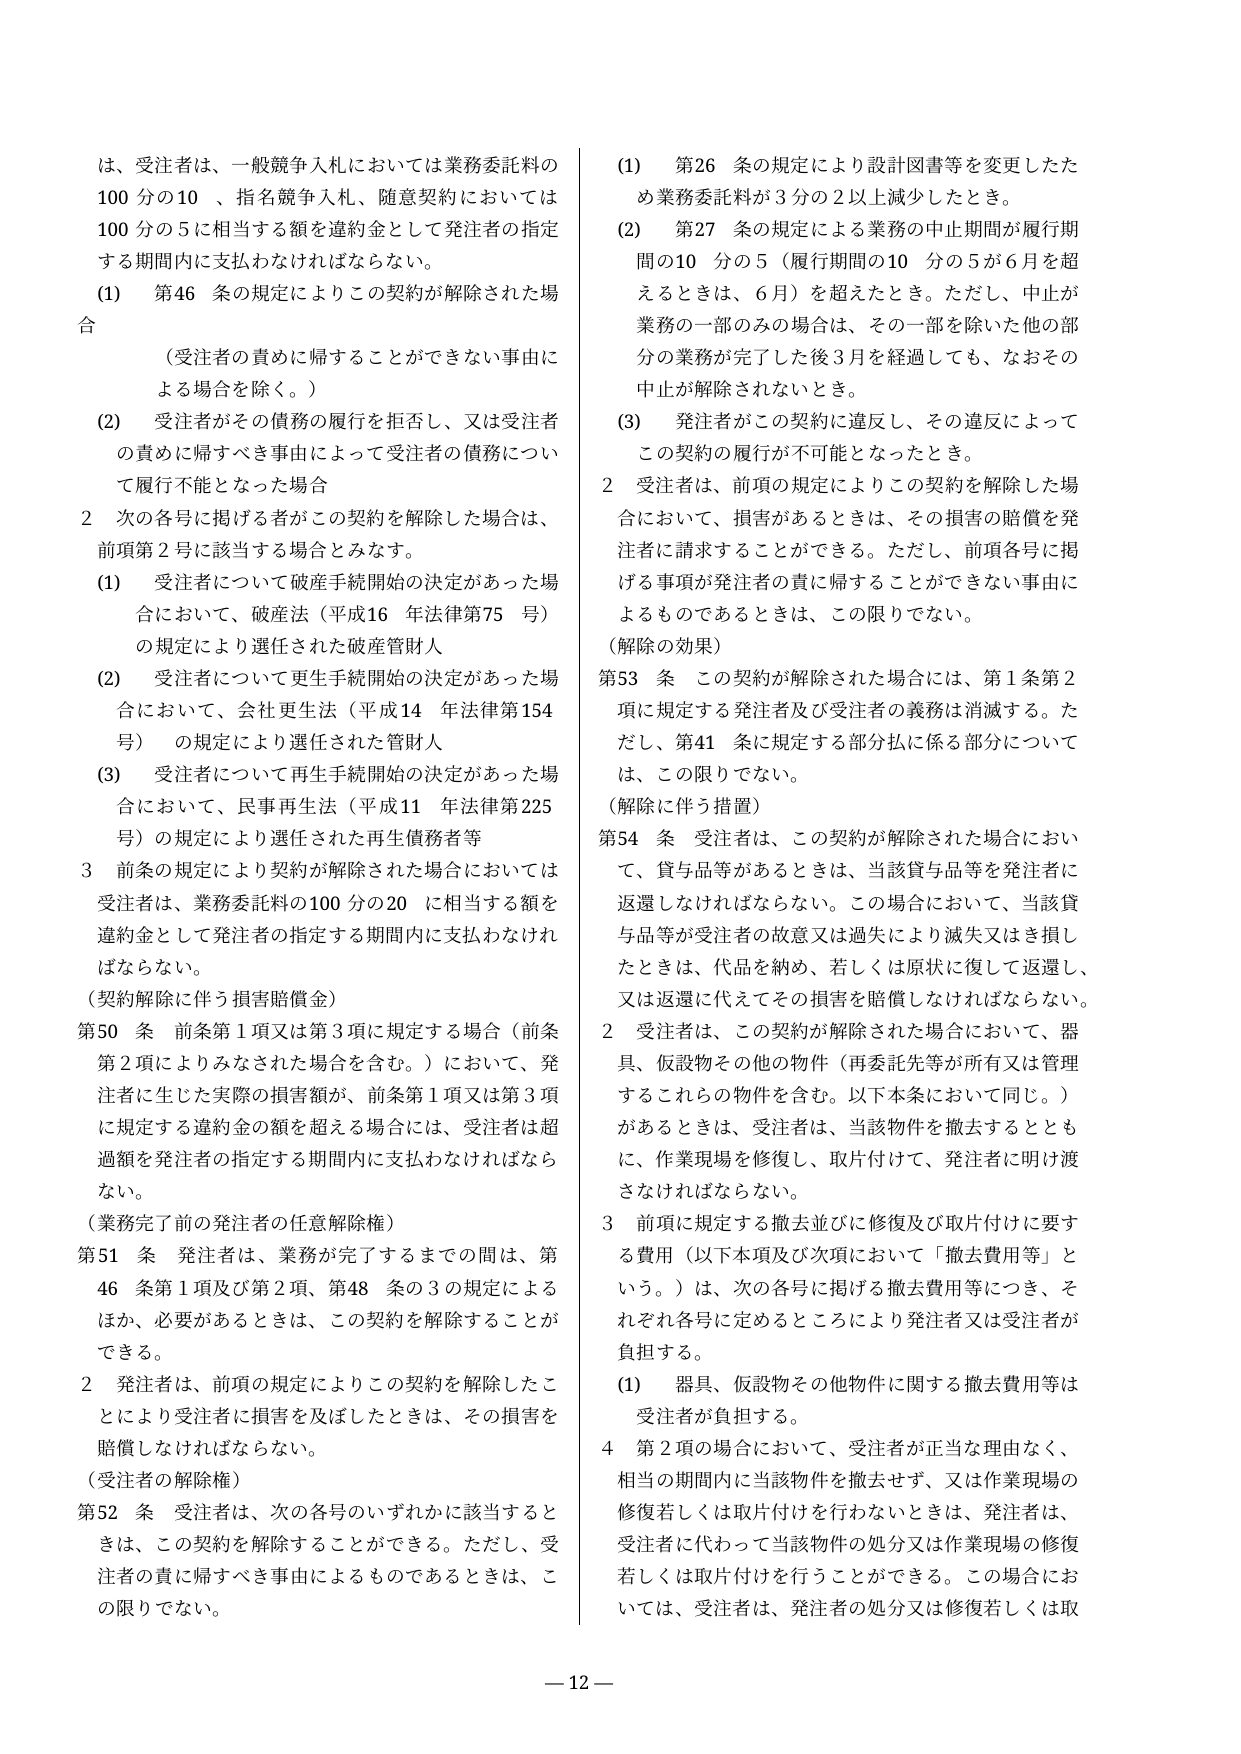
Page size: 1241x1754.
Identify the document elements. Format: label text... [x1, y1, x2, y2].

text (1) 第26条の規定により設計図書等を変更したため業務委託料が３分の２以上減少したとき。 [617, 148, 1080, 212]
text ２ 次の各号に掲げる者がこの契約を解除した場合は、前項第２号に該当する場合とみなす。 [78, 501, 559, 565]
text ２ 受注者は、前項の規定によりこの契約を解除した場合において、損害があるときは、その損害の賠償を発注者に請求することができる。ただし、前項各号に掲げる事項が発注者の責に帰することができない事由によるものであるときは、この限りでない。 [598, 469, 1080, 629]
text 第49条 次の各号のいずれかに該当する場合においては、受注者は、一般競争入札においては業務委託料の100分の10、指名競争入札、随意契約においては100分の５に相当する額を違約金として発注者の指定する期間内に支払わなければならない。 [78, 148, 559, 276]
text ３ 前項に規定する撤去並びに修復及び取片付けに要する費用（以下本項及び次項において「撤去費用等」という。）は、次の各号に掲げる撤去費用等につき、それぞれ各号に定めるところにより発注者又は受注者が負担する。 [598, 1207, 1080, 1367]
text (1) 第46条の規定によりこの契約が解除された場合 [78, 276, 559, 340]
text (3) 受注者について再生手続開始の決定があった場合において、民事再生法（平成11年法律第225号）の規定により選任された再生債務者等 [97, 757, 559, 854]
text 第53条 この契約が解除された場合には、第１条第２項に規定する発注者及び受注者の義務は消滅する。ただし、第41条に規定する部分払に係る部分については、この限りでない。 [598, 661, 1080, 789]
text （解除に伴う措置） [598, 789, 1080, 822]
text 第52条 受注者は、次の各号のいずれかに該当するときは、この契約を解除することができる。ただし、受注者の責に帰すべき事由によるものであるときは、この限りでない。 [78, 1495, 559, 1624]
text 第51条 発注者は、業務が完了するまでの間は、第46条第１項及び第２項、第48条の３の規定によるほか、必要があるときは、この契約を解除することができる。 [78, 1239, 559, 1367]
text (2) 第27条の規定による業務の中止期間が履行期間の10分の５（履行期間の10分の５が６月を超えるときは、６月）を超えたとき。ただし、中止が業務の一部のみの場合は、その一部を除いた他の部分の業務が完了した後３月を経過しても、なおその中止が解除されないとき。 [617, 212, 1080, 404]
text ２ 発注者は、前項の規定によりこの契約を解除したことにより受注者に損害を及ぼしたときは、その損害を賠償しなければならない。 [78, 1367, 559, 1463]
text 受注者が負担する。 [617, 1399, 1080, 1431]
text （受注者の責めに帰することができない事由による場合を除く。） [145, 340, 559, 404]
text (3) 発注者がこの契約に違反し、その違反によってこの契約の履行が不可能となったとき。 [617, 404, 1080, 469]
text （受注者の解除権） [78, 1463, 559, 1495]
text 第54条 受注者は、この契約が解除された場合において、貸与品等があるときは、当該貸与品等を発注者に返還しなければならない。この場合において、当該貸与品等が受注者の故意又は過失により滅失又はき損したときは、代品を納め、若しくは原状に復して返還し、又は返還に代えてその損害を賠償しなければならない。 [598, 822, 1080, 1014]
text 第50条 前条第１項又は第３項に規定する場合（前条第２項によりみなされた場合を含む。）において、発注者に生じた実際の損害額が、前条第１項又は第３項に規定する違約金の額を超える場合には、受注者は超過額を発注者の指定する期間内に支払わなければならない。 [78, 1014, 559, 1207]
list 器具、仮設物その他物件に関する撤去費用等は [617, 1367, 1080, 1399]
text （業務完了前の発注者の任意解除権） [78, 1207, 559, 1239]
text ３ 前条の規定により契約が解除された場合においては、受注者は、業務委託料の100分の20に相当する額を違約金として発注者の指定する期間内に支払わなければならない。 [78, 854, 559, 982]
text （解除の効果） [598, 629, 1080, 661]
text (2) 受注者がその債務の履行を拒否し、又は受注者の責めに帰すべき事由によって受注者の債務について履行不能となった場合 [97, 404, 559, 501]
text （契約解除に伴う損害賠償金） [78, 982, 559, 1014]
text (2) 受注者について更生手続開始の決定があった場合において、会社更生法（平成14年法律第154号） の規定により選任された管財人 [97, 661, 559, 757]
text ２ 受注者は、この契約が解除された場合において、器具、仮設物その他の物件（再委託先等が所有又は管理するこれらの物件を含む。以下本条において同じ。）があるときは、受注者は、当該物件を撤去するとともに、作業現場を修復し、取片付けて、発注者に明け渡さなければならない。 [598, 1014, 1080, 1207]
text (1) 受注者について破産手続開始の決定があった場合において、破産法（平成16年法律第75号）の規定により選任された破産管財人 [78, 565, 559, 661]
